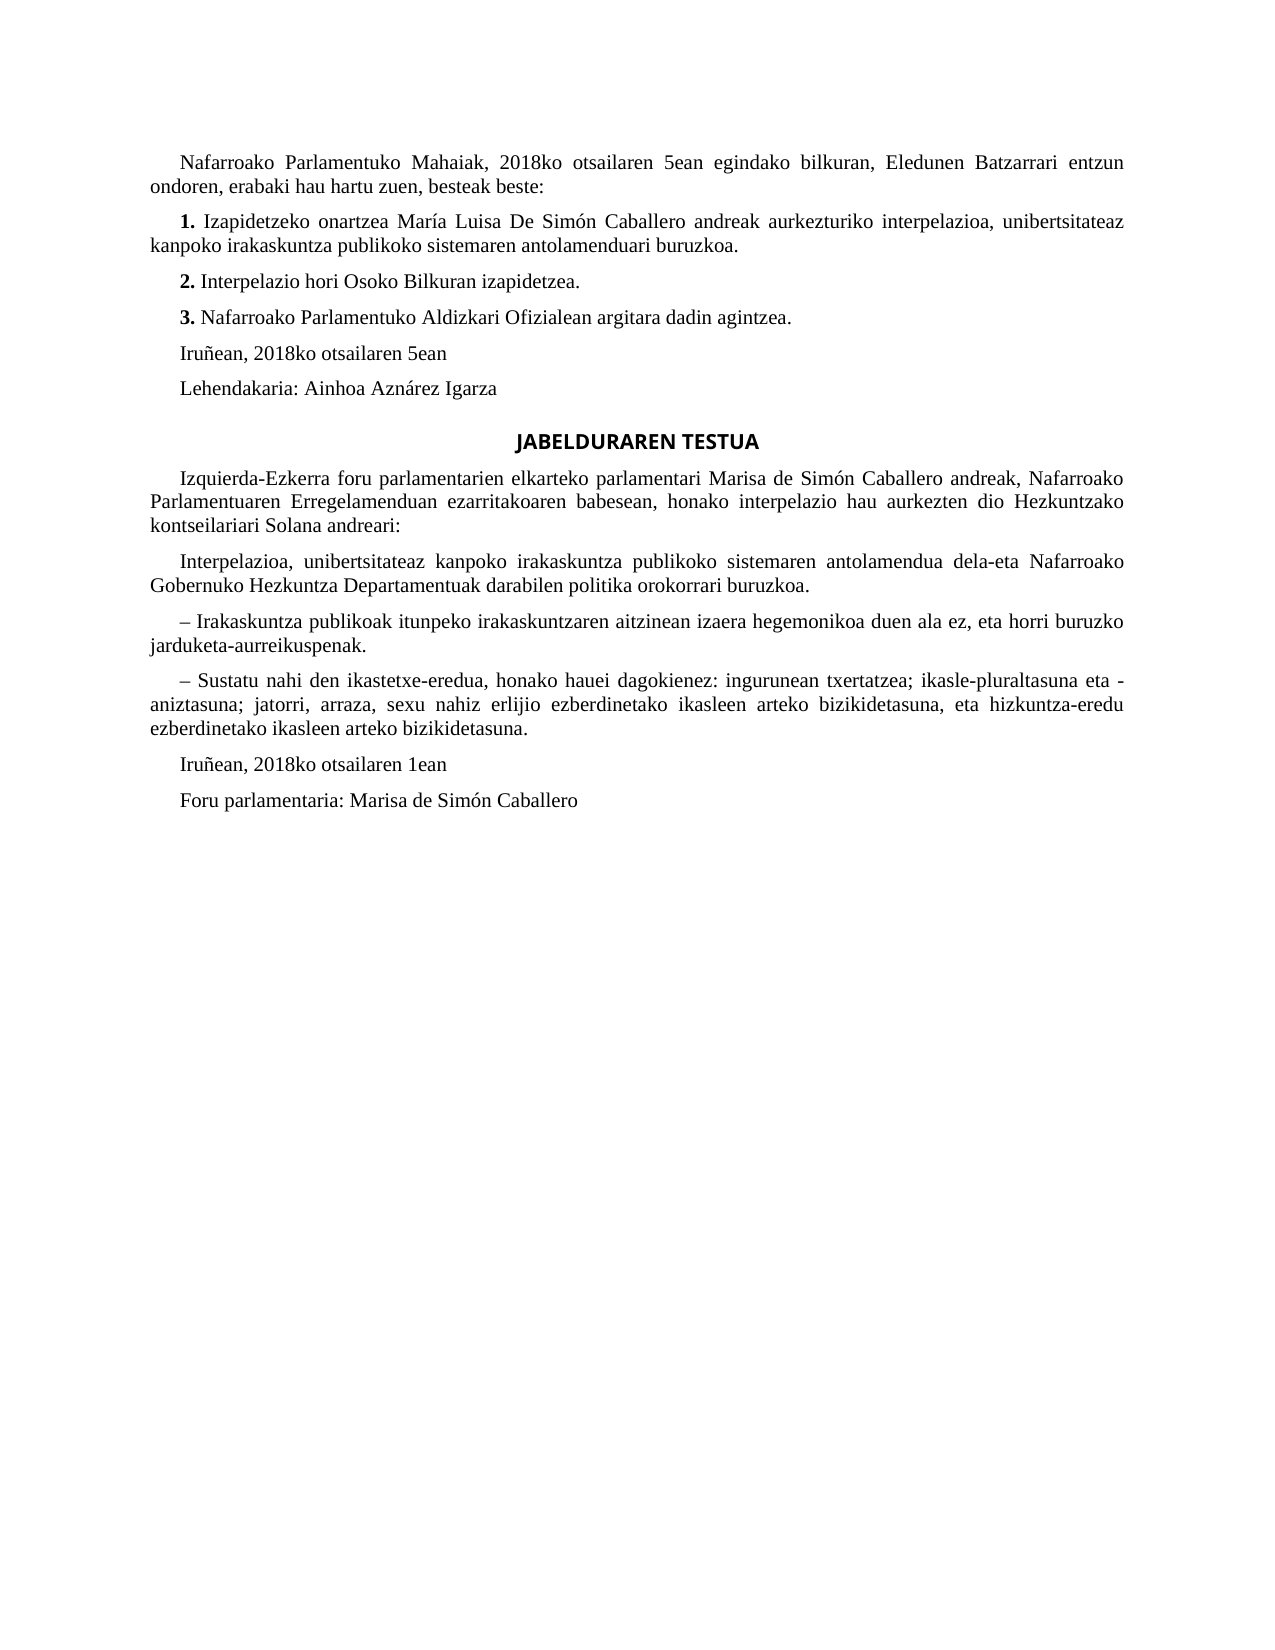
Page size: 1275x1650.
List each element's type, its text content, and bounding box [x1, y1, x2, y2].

text Izquierda-Ezkerra foru parlamentarien elkarteko parlamentari Marisa de Simón Caballero andreak, Nafarroako Parlamentuaren Erregelamenduan ezarritakoaren babesean, honako interpelazio hau aurkezten dio Hezkuntzako kontseilariari Solana andreari: [150, 466, 1125, 538]
text 2. Interpelazio hori Osoko Bilkuran izapidetzea. [150, 269, 1125, 293]
text 3. Nafarroako Parlamentuko Aldizkari Ofizialean argitara dadin agintzea. [150, 305, 1125, 329]
text Foru parlamentaria: Marisa de Simón Caballero [150, 788, 1125, 812]
text Interpelazioa, unibertsitateaz kanpoko irakaskuntza publikoko sistemaren antolamendua dela-eta Nafarroako Gobernuko Hezkuntza Departamentuak darabilen politika orokorrari buruzkoa. [150, 549, 1125, 597]
text JABELDURAREN TESTUA [150, 430, 1125, 454]
text 1. Izapidetzeko onartzea María Luisa De Simón Caballero andreak aurkezturiko interpelazioa, unibertsitateaz kanpoko irakaskuntza publikoko sistemaren antolamenduari buruzkoa. [150, 210, 1125, 258]
text Iruñean, 2018ko otsailaren 5ean [150, 341, 1125, 365]
text – Sustatu nahi den ikastetxe-eredua, honako hauei dagokienez: ingurunean txertatzea; ikasle-pluraltasuna eta -aniztasuna; jatorri, arraza, sexu nahiz erlijio ezberdinetako ikasleen arteko bizikidetasuna, eta hizkuntza-eredu ezberdinetako ikasleen arteko bizikidetasuna. [150, 669, 1125, 741]
text Lehendakaria: Ainhoa Aznárez Igarza [150, 377, 1125, 401]
text – Irakaskuntza publikoak itunpeko irakaskuntzaren aitzinean izaera hegemonikoa duen ala ez, eta horri buruzko jarduketa-aurreikuspenak. [150, 609, 1125, 657]
text Nafarroako Parlamentuko Mahaiak, 2018ko otsailaren 5ean egindako bilkuran, Eledunen Batzarrari entzun ondoren, erabaki hau hartu zuen, besteak beste: [150, 150, 1125, 198]
text Iruñean, 2018ko otsailaren 1ean [150, 752, 1125, 776]
